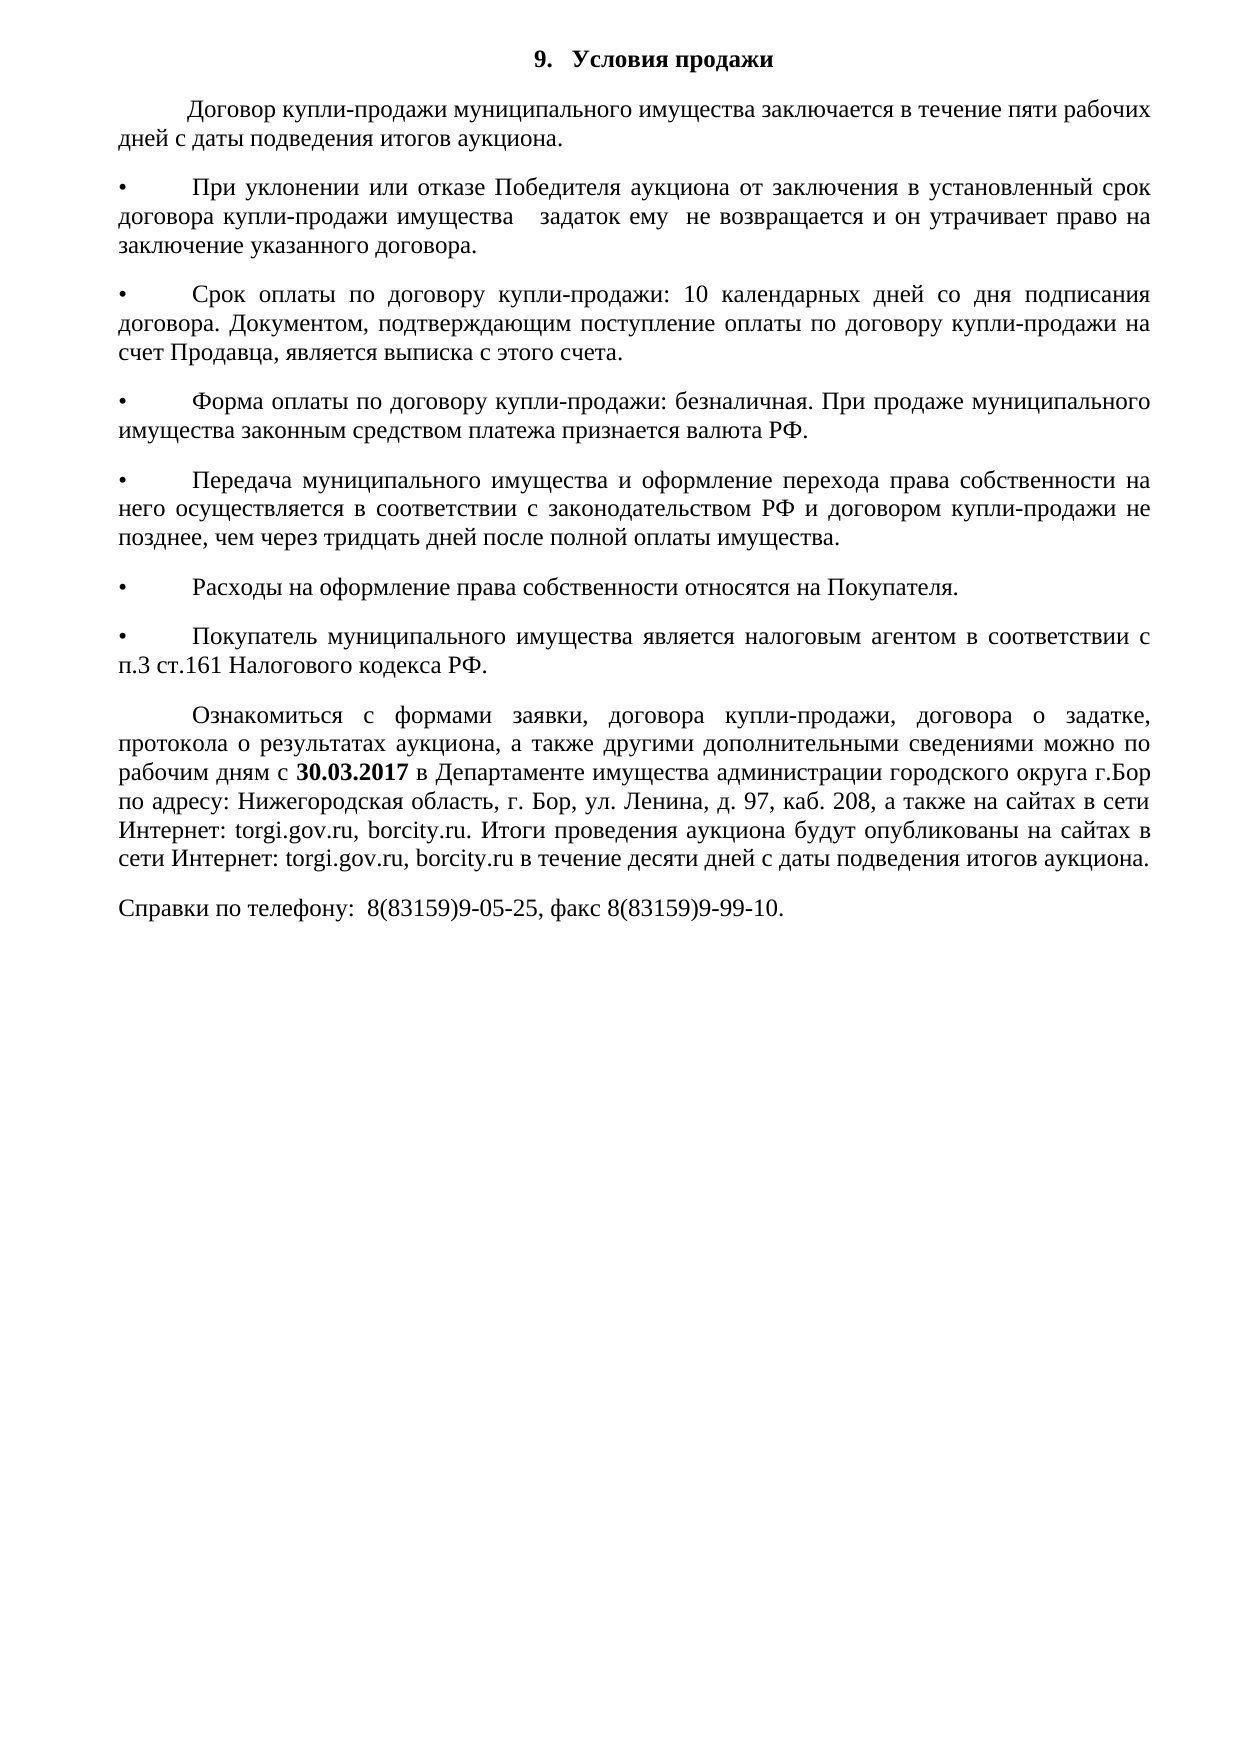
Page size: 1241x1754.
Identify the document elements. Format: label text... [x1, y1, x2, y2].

list Условия продажи [156, 44, 1152, 73]
text Договор купли-продажи муниципального имущества заключается в течение пяти рабочих дней с даты подведения итогов аукциона. [118, 94, 1152, 151]
text • Расходы на оформление права собственности относятся на Покупателя. [118, 572, 1152, 601]
text • Передача муниципального имущества и оформление перехода права собственности на него осуществляется в соответствии с законодательством РФ и договором купли-продажи не позднее, чем через тридцать дней после полной оплаты имущества. [118, 465, 1152, 551]
text • При уклонении или отказе Победителя аукциона от заключения в установленный срок договора купли-продажи имущества задаток ему не возвращается и он утрачивает право на заключение указанного договора. [118, 172, 1152, 258]
text • Форма оплаты по договору купли-продажи: безналичная. При продаже муниципального имущества законным средством платежа признается валюта РФ. [118, 386, 1152, 444]
text Справки по телефону: 8(83159)9-05-25, факс 8(83159)9-99-10. [118, 893, 1152, 922]
text • Срок оплаты по договору купли-продажи: 10 календарных дней со дня подписания договора. Документом, подтверждающим поступление оплаты по договору купли-продажи на счет Продавца, является выписка с этого счета. [118, 279, 1152, 366]
text • Покупатель муниципального имущества является налоговым агентом в соответствии с п.3 ст.161 Налогового кодекса РФ. [118, 621, 1152, 679]
text Ознакомиться с формами заявки, договора купли-продажи, договора о задатке, протокола о результатах аукциона, а также другими дополнительными сведениями можно по рабочим дням с 30.03.2017 в Департаменте имущества администрации городского округа г.Бор по адресу: Нижегородская область, г. Бор, ул. Ленина, д. 97, каб. 208, а также на сайтах в сети Интернет: torgi.gov.ru, borcity.ru. Итоги проведения аукциона будут опубликованы на сайтах в сети Интернет: torgi.gov.ru, borcity.ru в течение десяти дней с даты подведения итогов аукциона. [118, 700, 1152, 872]
